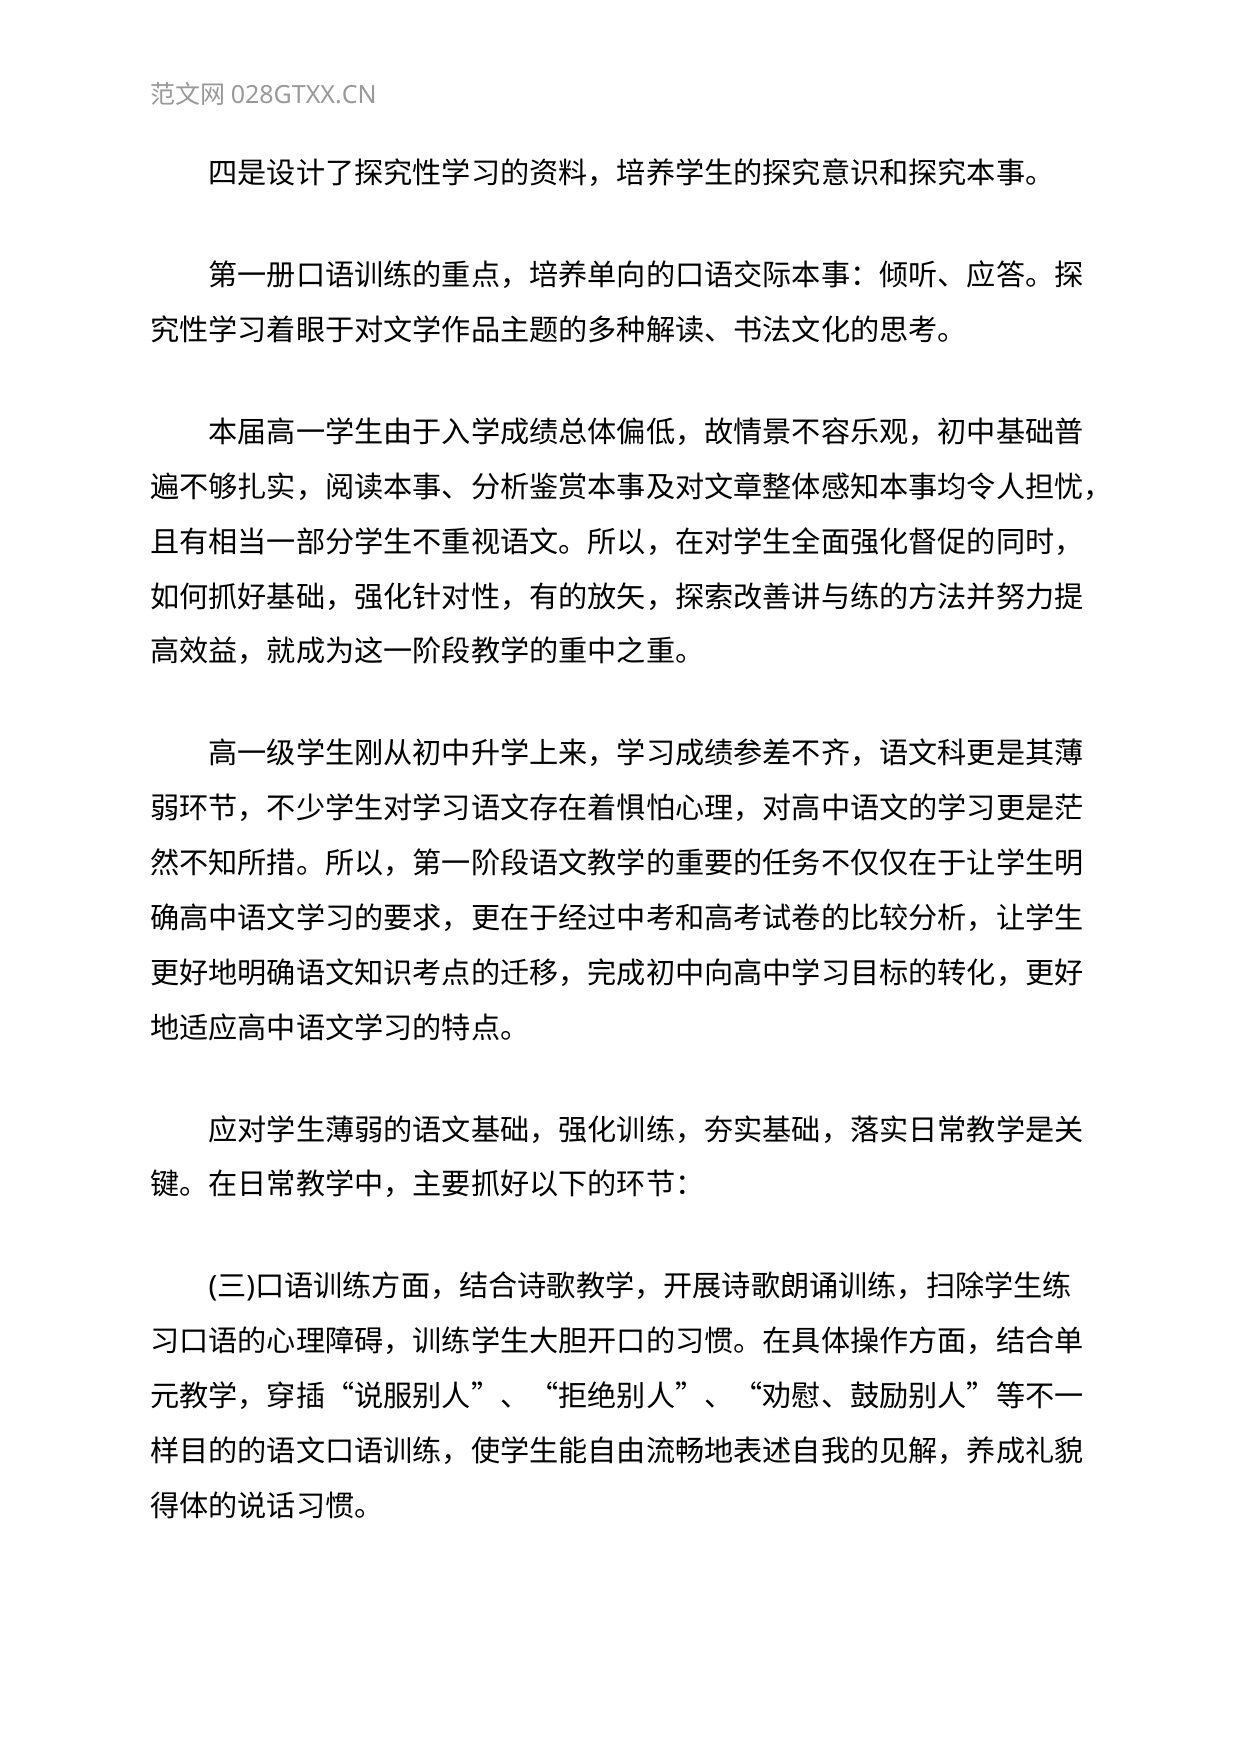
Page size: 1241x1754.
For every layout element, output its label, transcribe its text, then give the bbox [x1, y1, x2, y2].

text 第一册口语训练的重点，培养单向的口语交际本事：倾听、应答。探究性学习着眼于对文学作品主题的多种解读、书法文化的思考。 [150, 252, 1090, 349]
text (三)口语训练方面，结合诗歌教学，开展诗歌朗诵训练，扫除学生练习口语的心理障碍，训练学生大胆开口的习惯。在具体操作方面，结合单元教学，穿插“说服别人”、“拒绝别人”、“劝慰、鼓励别人”等不一样目的的语文口语训练，使学生能自由流畅地表述自我的见解，养成礼貌得体的说话习惯。 [150, 1263, 1090, 1525]
text 高一级学生刚从初中升学上来，学习成绩参差不齐，语文科更是其薄弱环节，不少学生对学习语文存在着惧怕心理，对高中语文的学习更是茫然不知所措。所以，第一阶段语文教学的重要的任务不仅仅在于让学生明确高中语文学习的要求，更在于经过中考和高考试卷的比较分析，让学生更好地明确语文知识考点的迁移，完成初中向高中学习目标的转化，更好地适应高中语文学习的特点。 [150, 730, 1090, 1047]
text 应对学生薄弱的语文基础，强化训练，夯实基础，落实日常教学是关键。在日常教学中，主要抓好以下的环节： [150, 1106, 1090, 1203]
text 本届高一学生由于入学成绩总体偏低，故情景不容乐观，初中基础普遍不够扎实，阅读本事、分析鉴赏本事及对文章整体感知本事均令人担忧，且有相当一部分学生不重视语文。所以，在对学生全面强化督促的同时，如何抓好基础，强化针对性，有的放矢，探索改善讲与练的方法并努力提高效益，就成为这一阶段教学的重中之重。 [150, 408, 1090, 670]
text 四是设计了探究性学习的资料，培养学生的探究意识和探究本事。 [150, 150, 1090, 192]
